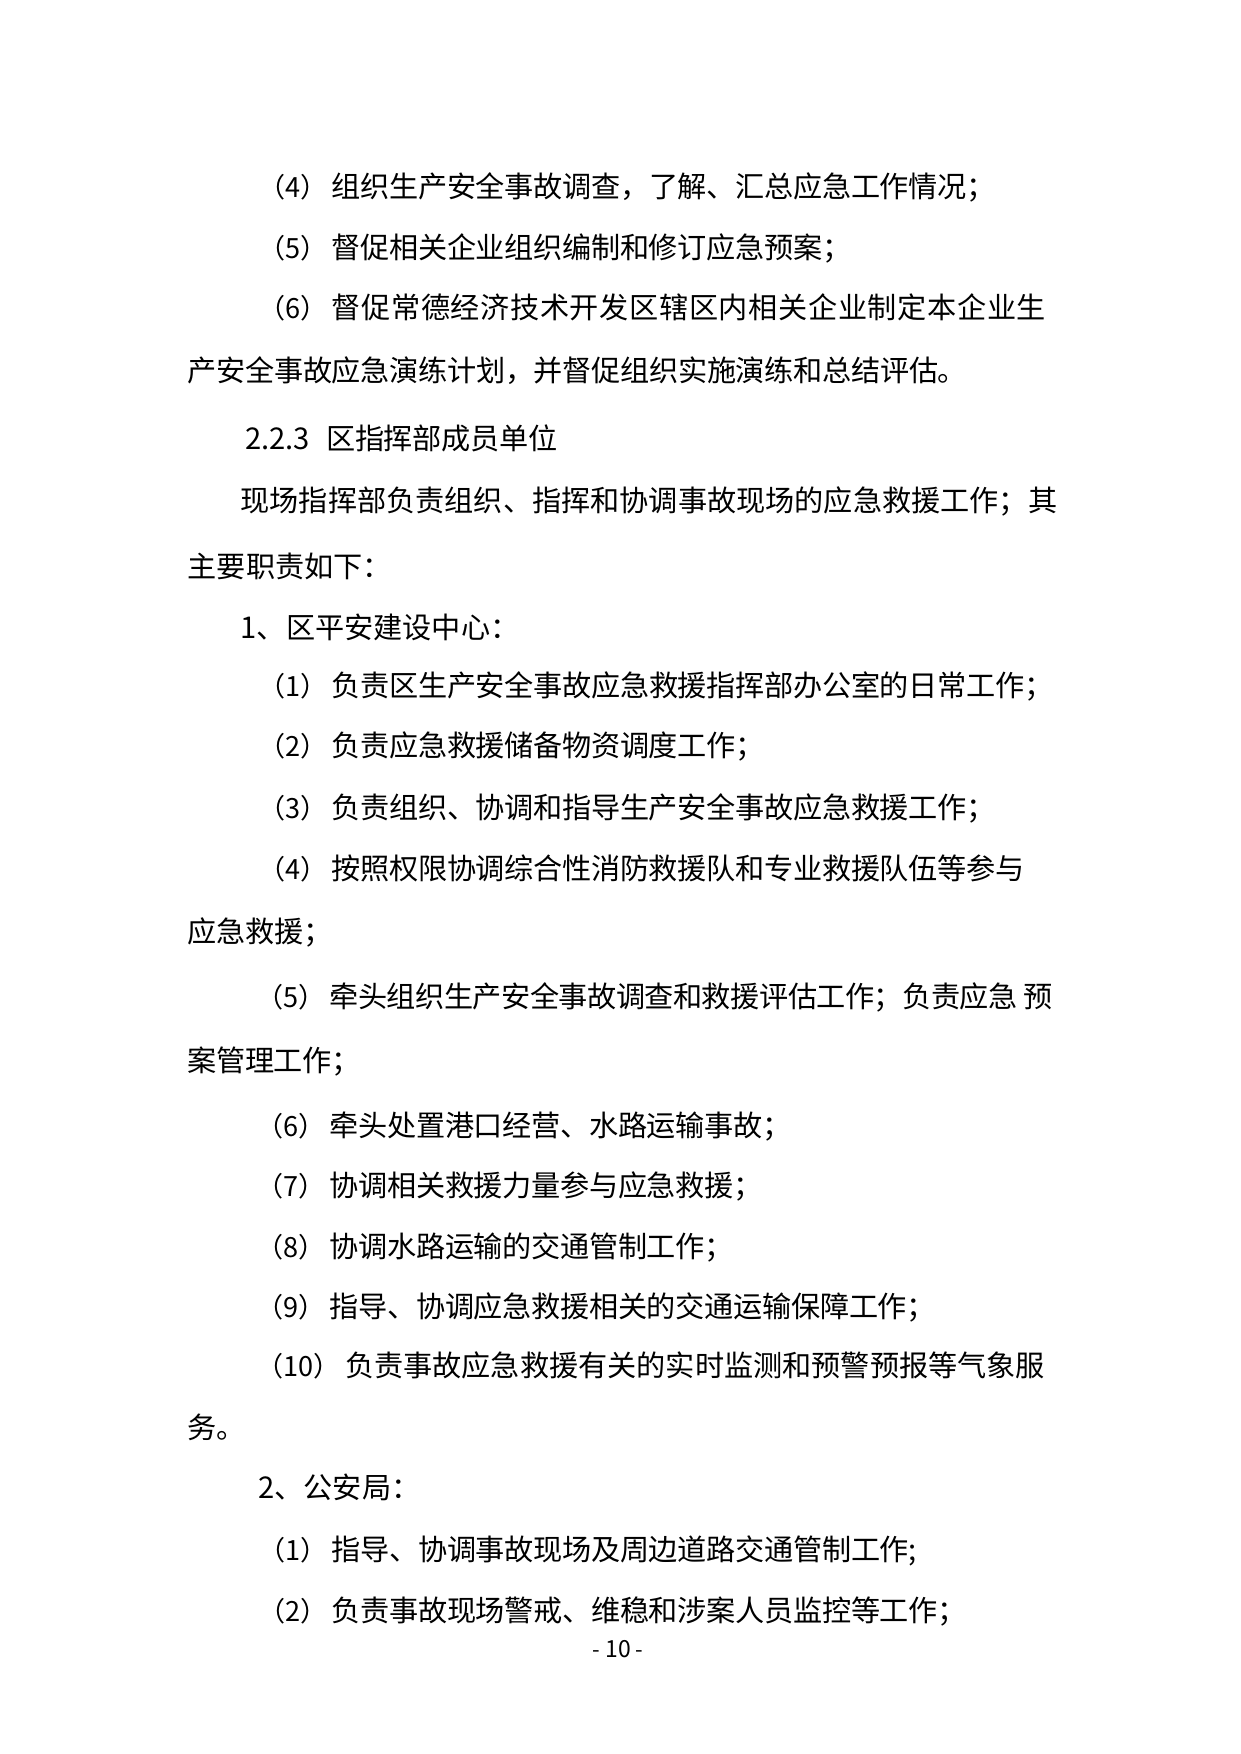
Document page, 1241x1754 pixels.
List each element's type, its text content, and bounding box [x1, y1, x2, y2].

list 按照权限协调综合性消防救援队和专业救援队伍等参与应急救援； [187, 845, 1053, 951]
list 督促常德经济技术开发区辖区内相关企业制定本企业生产安全事故应急演练计划，并督促组织实施演练和总结评估。 [187, 285, 1053, 390]
list 组织生产安全事故调查，了解、汇总应急工作情况； [258, 163, 1080, 206]
text 务。 [187, 1404, 1080, 1446]
list 督促相关企业组织编制和修订应急预案； [258, 224, 1080, 267]
list 区指挥部成员单位 [246, 415, 1080, 458]
list 协调水路运输的交通管制工作； [256, 1224, 1080, 1266]
list 协调相关救援力量参与应急救援； [256, 1163, 1080, 1205]
list 指导、协调应急救援相关的交通运输保障工作； [256, 1283, 1080, 1326]
list 负责事故现场警戒、维稳和涉案人员监控等工作； [258, 1587, 1080, 1629]
list 负责应急救援储备物资调度工作； [258, 723, 1080, 765]
list 牵头组织生产安全事故调查和救援评估工作；负责应急 预案管理工作； [187, 973, 1053, 1080]
list 负责事故应急救援有关的实时监测和预警预报等气象服 [256, 1343, 1080, 1385]
list 负责组织、协调和指导生产安全事故应急救援工作； [258, 784, 1080, 827]
text 现场指挥部负责组织、指挥和协调事故现场的应急救援工作；其主要职责如下： [187, 478, 1059, 586]
text 2、公安局： [258, 1465, 1080, 1507]
list 负责区生产安全事故应急救援指挥部办公室的日常工作； [258, 662, 1080, 704]
list 指导、协调事故现场及周边道路交通管制工作; [258, 1526, 1080, 1568]
list 牵头处置港口经营、水路运输事故； [256, 1102, 1080, 1145]
text 1、区平安建设中心： [240, 609, 1080, 646]
